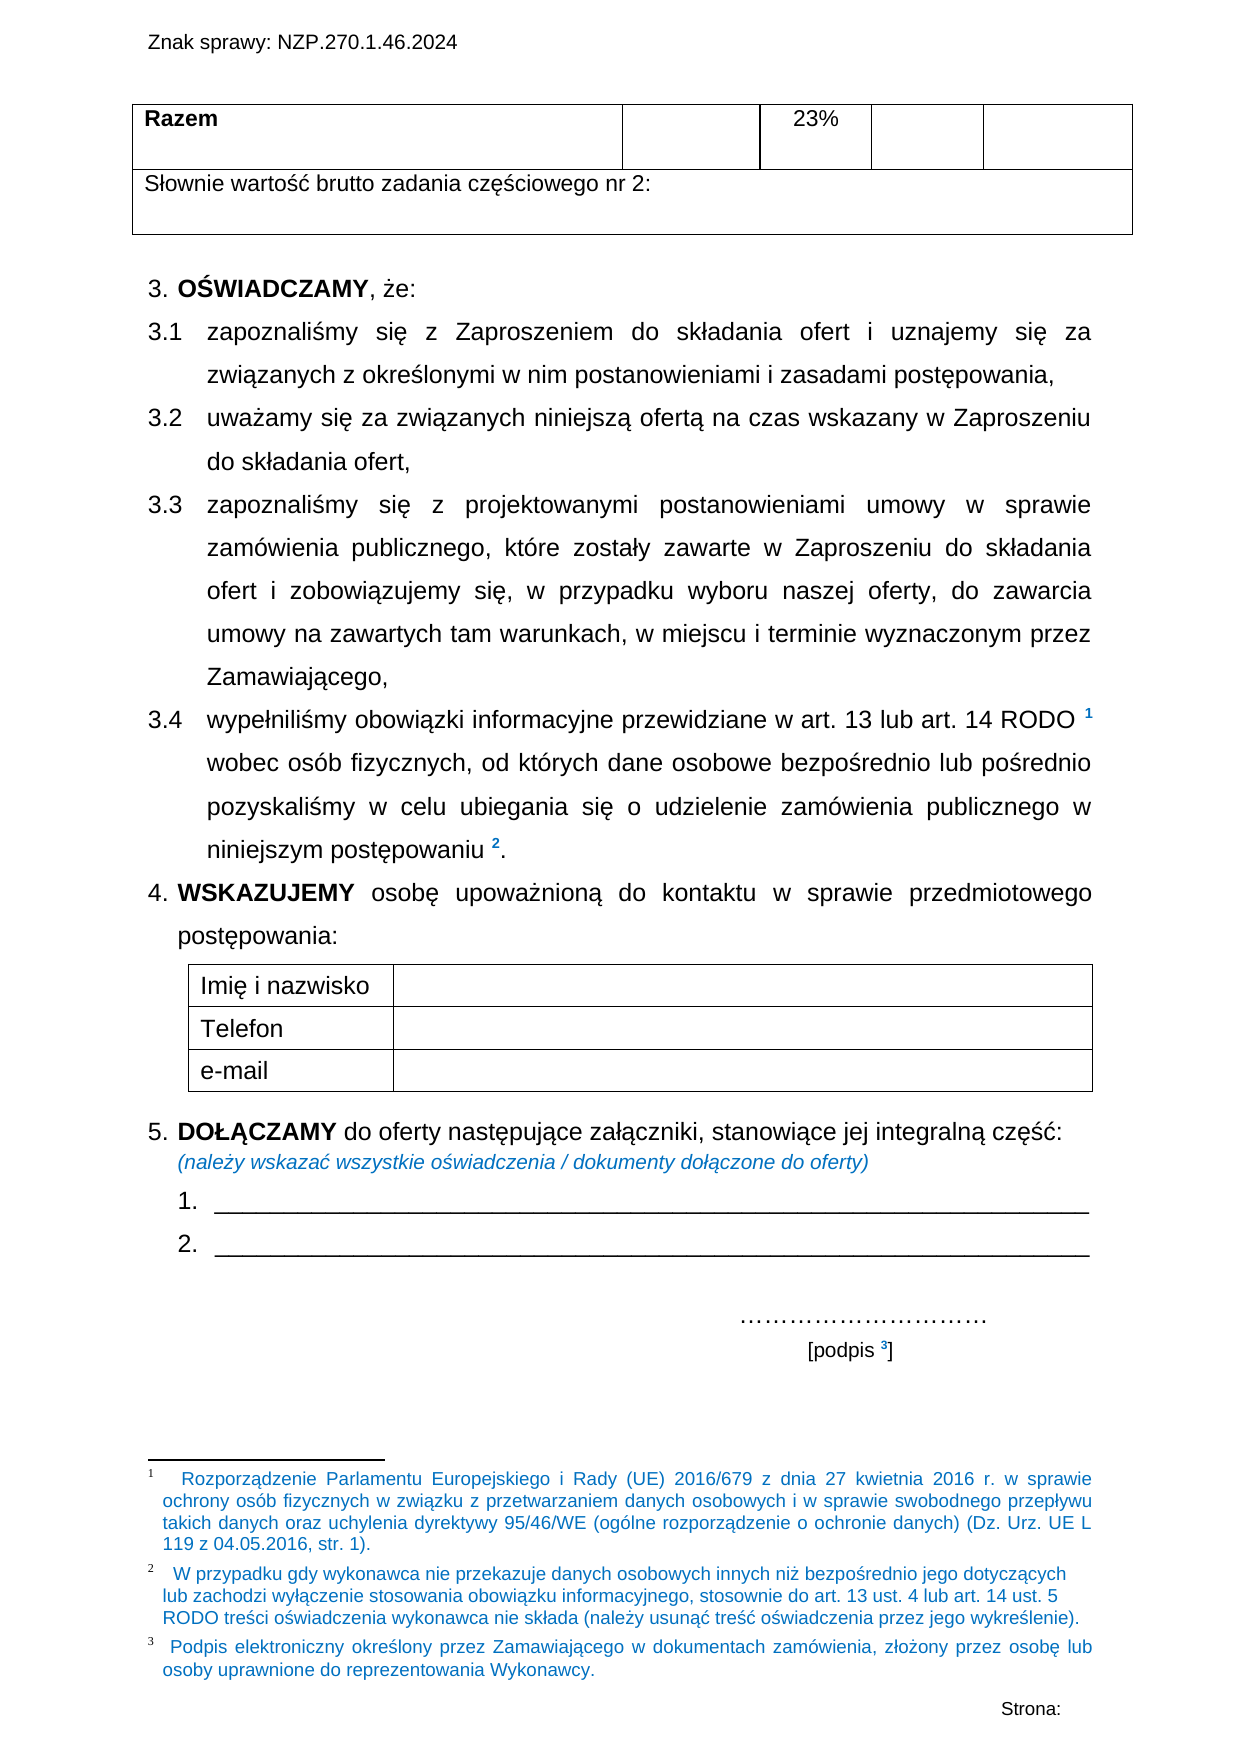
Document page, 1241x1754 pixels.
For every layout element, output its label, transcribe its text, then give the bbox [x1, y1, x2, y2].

table_cell e-mail [189, 1050, 393, 1091]
table_cell [984, 105, 1132, 168]
table_cell [623, 105, 759, 168]
table_cell 23% [761, 105, 871, 168]
list wypełniliśmy obowiązki informacyjne przewidziane w art. 13 lub art. 14 RODO wobec osób fizycznych, od których dane osobowe bezpośrednio lub pośrednio pozyskaliśmy w celu ubiegania się o udzielenie zamówienia publicznego w niniejszym postępowaniu . [148, 705, 1093, 863]
table_cell Telefon [189, 1007, 393, 1048]
list DOŁĄCZAMY do oferty następujące załączniki, stanowiące jej integralną część: [148, 1117, 1093, 1146]
table_header Imię i nazwisko [189, 965, 393, 1006]
table_cell Razem [133, 105, 622, 168]
list (należy wskazać wszystkie oświadczenia / dokumenty dołączone do oferty) [177, 1150, 1093, 1174]
text [podpis ] [738, 1329, 1093, 1362]
table_cell [394, 1050, 1092, 1091]
list WSKAZUJEMY osobę upoważnioną do kontaktu w sprawie przedmiotowego postępowania: [148, 878, 1093, 949]
text ………………………… [738, 1295, 1093, 1329]
list zapoznaliśmy się z projektowanymi postanowieniami umowy w sprawie zamówienia publicznego, które zostały zawarte w Zaproszeniu do składania ofert i zobowiązujemy się, w przypadku wyboru naszej oferty, do zawarcia umowy na zawartych tam warunkach, w miejscu i terminie wyznaczonym przez Zamawiającego, [148, 489, 1093, 691]
table_cell [872, 105, 983, 168]
table_cell [394, 1007, 1092, 1048]
list OŚWIADCZAMY, że: [148, 274, 1093, 303]
table_header [394, 965, 1092, 1006]
list uważamy się za związanych niniejszą ofertą na czas wskazany w Zaproszeniu do składania ofert, [148, 403, 1093, 475]
list _______________________________________________________________ [177, 1186, 1093, 1214]
list _______________________________________________________________ [177, 1229, 1093, 1258]
list zapoznaliśmy się z Zaproszeniem do składania ofert i uznajemy się za związanych z określonymi w nim postanowieniami i zasadami postępowania, [148, 317, 1093, 389]
table_cell Słownie wartość brutto zadania częściowego nr 2: [133, 170, 1132, 233]
